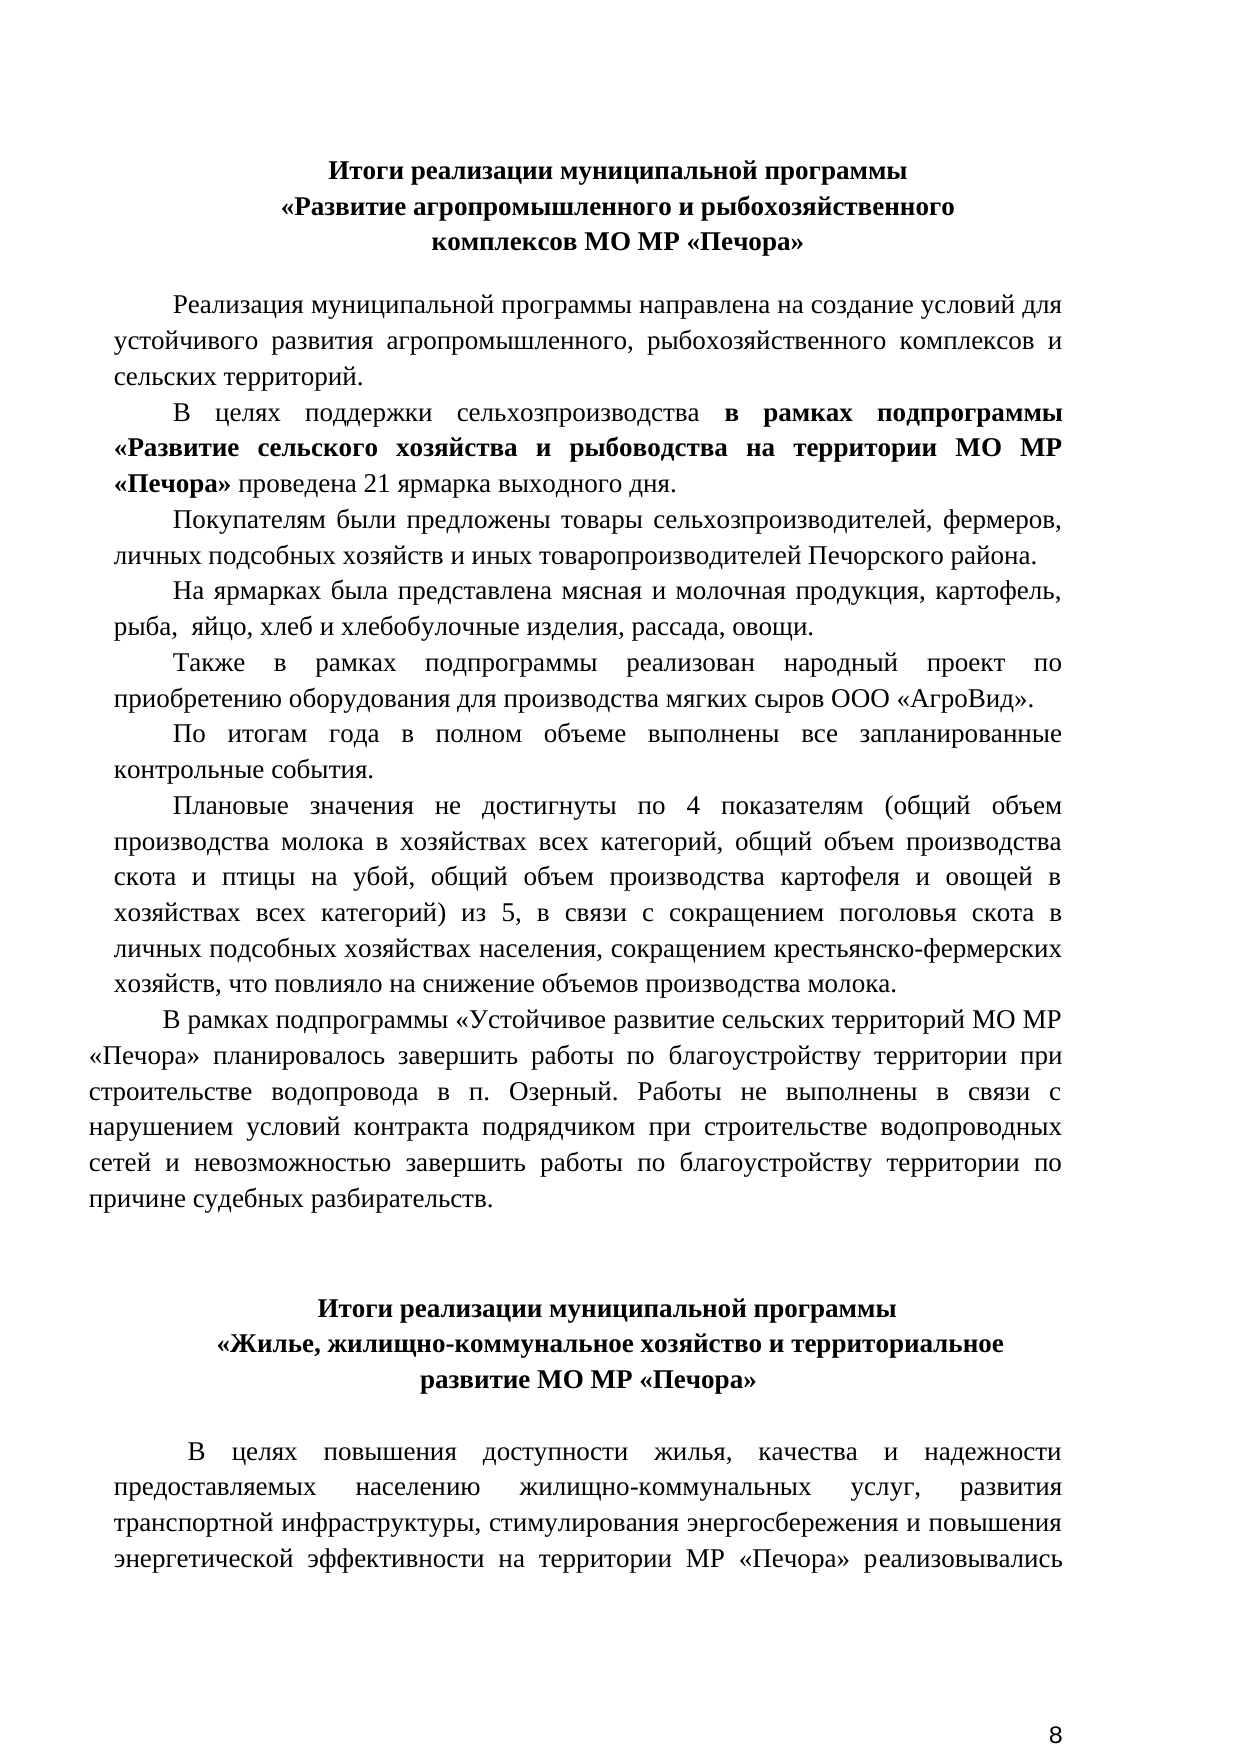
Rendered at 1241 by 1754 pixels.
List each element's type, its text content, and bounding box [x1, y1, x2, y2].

text Реализация муниципальной программы направлена на создание условий для устойчивого развития агропромышленного, рыбохозяйственного комплексов и сельских территорий. [114, 289, 1063, 391]
text комплексов МО МР «Печора» [114, 225, 1063, 256]
text Покупателям были предложены товары сельхозпроизводителей, фермеров, личных подсобных хозяйств и иных товаропроизводителей Печорского района. [114, 503, 1063, 570]
text Также в рамках подпрограммы реализован народный проект по приобретению оборудования для производства мягких сыров ООО «АгроВид». [114, 646, 1063, 713]
text Итоги реализации муниципальной программы [114, 154, 1063, 185]
text По итогам года в полном объеме выполнены все запланированные контрольные события. [114, 717, 1063, 784]
text Плановые значения не достигнуты по 4 показателям (общий объем производства молока в хозяйствах всех категорий, общий объем производства скота и птицы на убой, общий объем производства картофеля и овощей в хозяйствах всех категорий) из 5, в связи с сокращением поголовья скота в личных подсобных хозяйствах населения, сокращением крестьянско-фермерских хозяйств, что повлияло на снижение объемов производства молока. [114, 789, 1063, 999]
text На ярмарках была представлена мясная и молочная продукция, картофель, рыба, яйцо, хлеб и хлебобулочные изделия, рассада, овощи. [114, 574, 1063, 641]
text В рамках подпрограммы «Устойчивое развитие сельских территорий МО МР «Печора» планировалось завершить работы по благоустройству территории при строительстве водопровода в п. Озерный. Работы не выполнены в связи с нарушением условий контракта подрядчиком при строительстве водопроводных сетей и невозможностью завершить работы по благоустройству территории по причине судебных разбирательств. [89, 1003, 1063, 1213]
text «Развитие агропромышленного и рыбохозяйственного [114, 189, 1063, 221]
text «Жилье, жилищно-коммунальное хозяйство и территориальное развитие МО МР «Печора» [114, 1328, 1063, 1394]
text Итоги реализации муниципальной программы [114, 1292, 1063, 1323]
text В целях поддержки сельхозпроизводства в рамках подпрограммы «Развитие сельского хозяйства и рыбоводства на территории МО МР «Печора» проведена 21 ярмарка выходного дня. [114, 396, 1063, 498]
